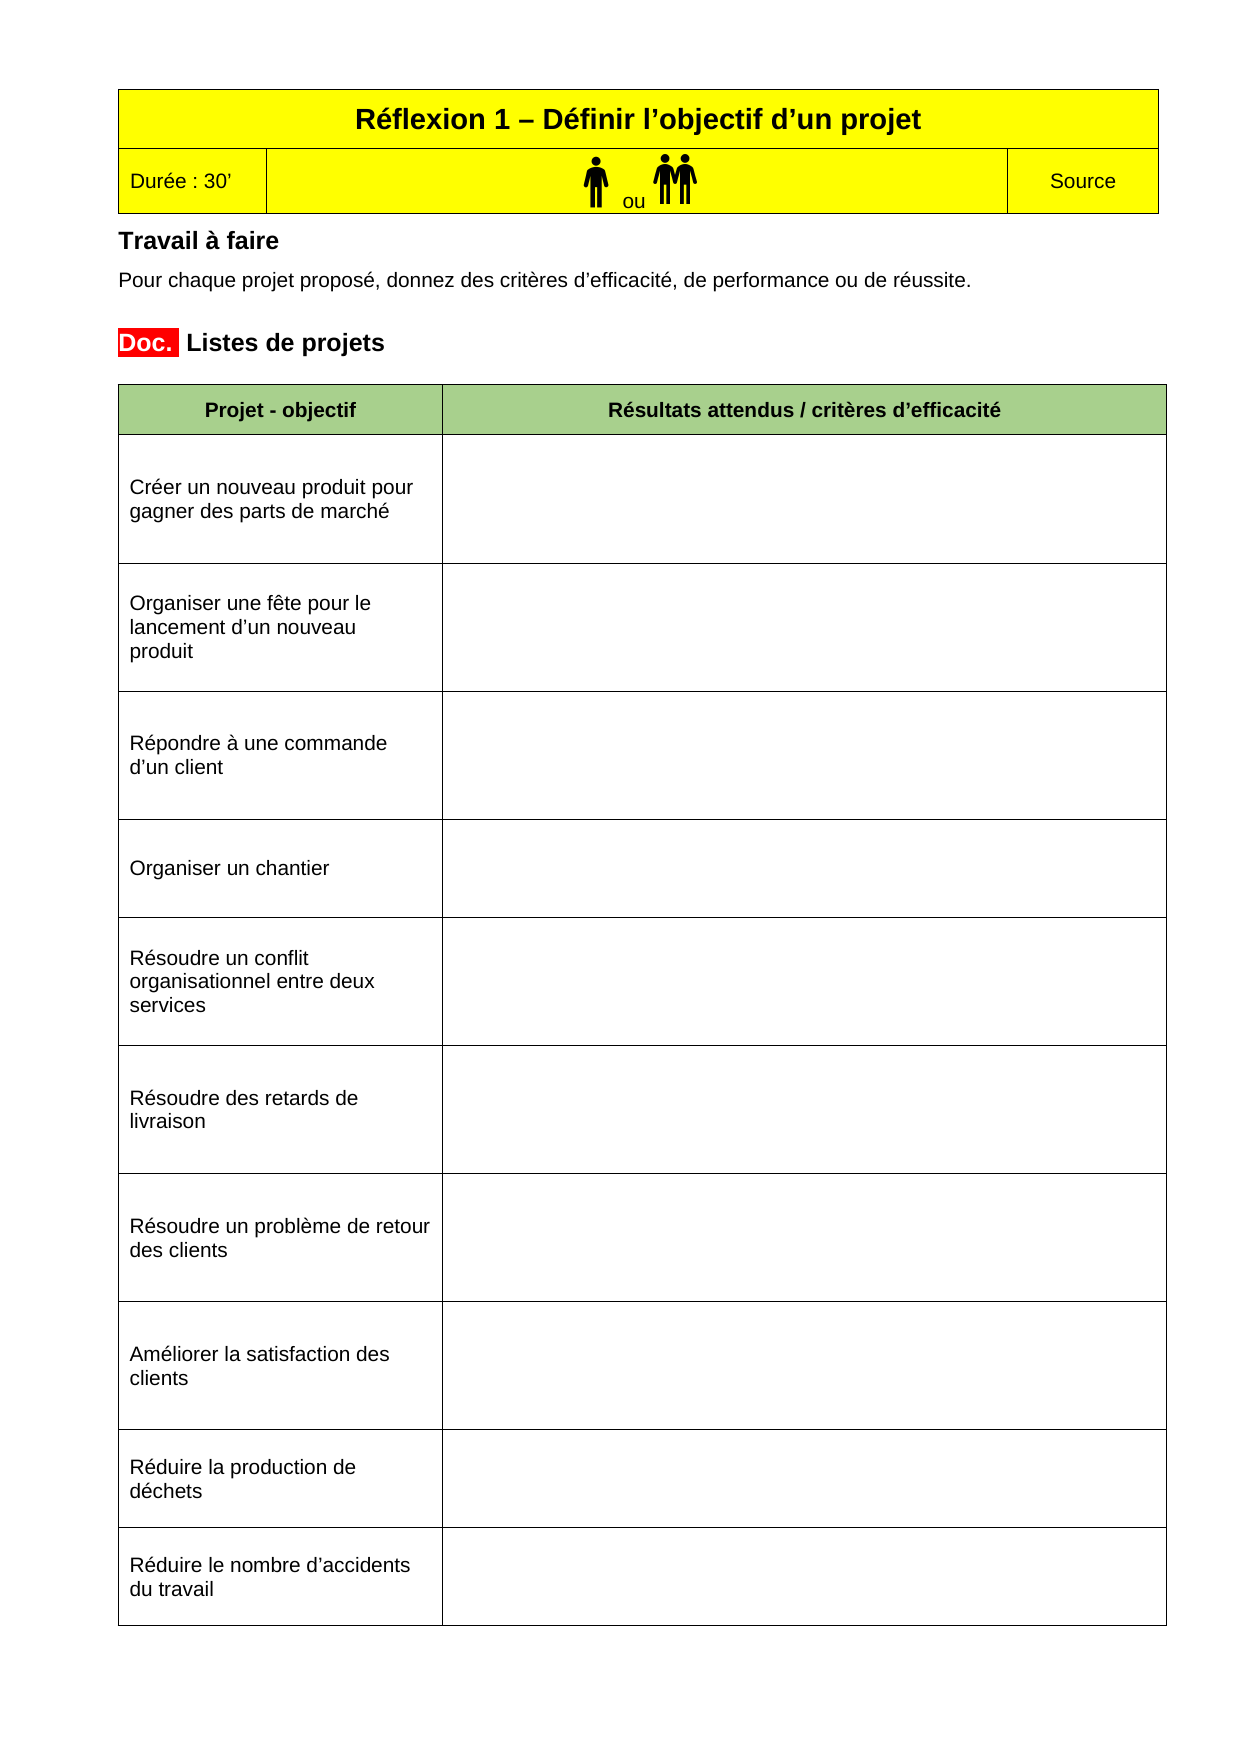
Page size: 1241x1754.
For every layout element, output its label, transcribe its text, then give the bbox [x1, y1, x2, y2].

table_cell [443, 918, 1166, 1045]
text Pour chaque projet proposé, donnez des critères d’efficacité, de performance ou de réussite. [118, 267, 1152, 291]
table_cell [443, 1302, 1166, 1429]
table_cell Organiser une fête pour le lancement d’un nouveau produit [119, 564, 442, 691]
table_cell Résoudre des retards de livraison [119, 1046, 442, 1173]
table_cell Réduire la production de déchets [119, 1430, 442, 1527]
table_cell Source [1008, 149, 1158, 213]
table_cell Réduire le nombre d’accidents du travail [119, 1528, 442, 1625]
text Travail à faire [118, 226, 1152, 255]
picture [569, 155, 623, 209]
table_cell Résoudre un conflit organisationnel entre deux services [119, 918, 442, 1045]
table_cell [443, 1046, 1166, 1173]
picture [645, 149, 705, 209]
table_cell [443, 1430, 1166, 1527]
table_cell Créer un nouveau produit pour gagner des parts de marché [119, 435, 442, 562]
table_cell Organiser un chantier [119, 820, 442, 917]
table_cell Durée : 30’ [119, 149, 266, 213]
table_cell [443, 692, 1166, 819]
table_header Projet - objectif [119, 385, 442, 434]
table_header Résultats attendus / critères d’efficacité [443, 385, 1166, 434]
table_cell ou [267, 149, 1007, 213]
text Doc. Listes de projets [179, 328, 1152, 357]
table_header Réflexion 1 – Définir l’objectif d’un projet [119, 90, 1158, 148]
table_cell Répondre à une commande d’un client [119, 692, 442, 819]
table_cell [443, 435, 1166, 562]
table_cell [443, 820, 1166, 917]
table_cell [443, 1528, 1166, 1625]
table_cell [443, 1174, 1166, 1301]
table_cell Résoudre un problème de retour des clients [119, 1174, 442, 1301]
table_cell Améliorer la satisfaction des clients [119, 1302, 442, 1429]
table_cell [443, 564, 1166, 691]
